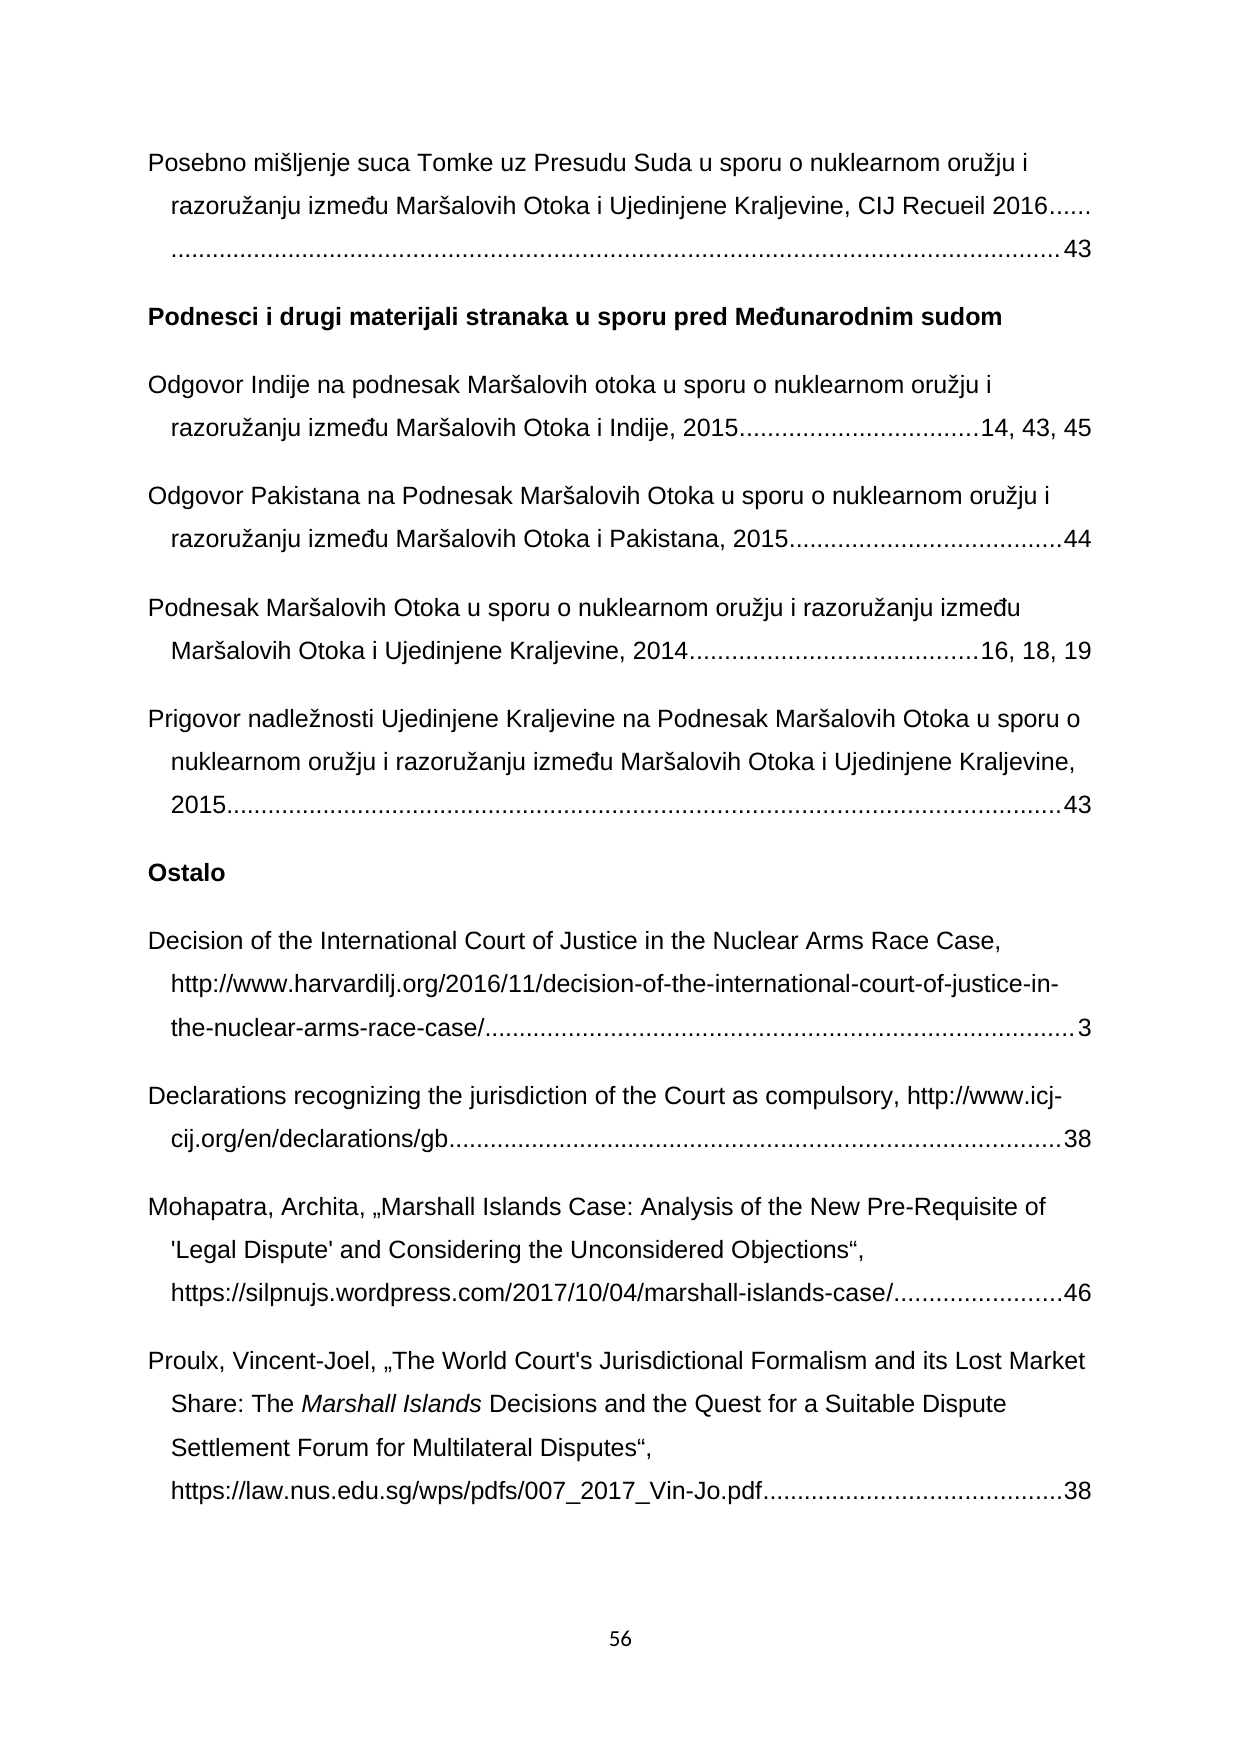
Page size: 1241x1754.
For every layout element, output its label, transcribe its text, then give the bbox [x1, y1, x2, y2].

text Prigovor nadležnosti Ujedinjene Kraljevine na Podnesak Maršalovih Otoka u sporu o nuklearnom oružju i razoružanju između Maršalovih Otoka i Ujedinjene Kraljevine, 2015 43 [148, 704, 1093, 819]
text Proulx, Vincent-Joel, „The World Court's Jurisdictional Formalism and its Lost Market Share: The Marshall Islands Decisions and the Quest for a Suitable Dispute Settlement Forum for Multilateral Disputes“, https://law.nus.edu.sg/wps/pdfs/007_2017_Vin-Jo.pdf 38 [148, 1346, 1093, 1504]
subtitle Podnesci i drugi materijali stranaka u sporu pred Međunarodnim sudom [148, 302, 1093, 331]
text Mohapatra, Archita, „Marshall Islands Case: Analysis of the New Pre-Requisite of 'Legal Dispute' and Considering the Unconsidered Objections“, https://silpnujs.wordpress.com/2017/10/04/marshall-islands-case/ 46 [148, 1192, 1093, 1307]
text Posebno mišljenje suca Tomke uz Presudu Suda u sporu o nuklearnom oružju i razoružanju između Maršalovih Otoka i Ujedinjene Kraljevine, CIJ Recueil 2016 43 [148, 148, 1093, 263]
text Decision of the International Court of Justice in the Nuclear Arms Race Case, http://www.harvardilj.org/2016/11/decision-of-the-international-court-of-justice-in-the-nuclear-arms-race-case/ 3 [148, 926, 1093, 1041]
text Declarations recognizing the jurisdiction of the Court as compulsory, http://www.icj-cij.org/en/declarations/gb 38 [148, 1081, 1093, 1153]
text Odgovor Indije na podnesak Maršalovih otoka u sporu o nuklearnom oružju i razoružanju između Maršalovih Otoka i Indije, 2015 14, 43, 45 [148, 370, 1093, 442]
text Odgovor Pakistana na Podnesak Maršalovih Otoka u sporu o nuklearnom oružju i razoružanju između Maršalovih Otoka i Pakistana, 2015 44 [148, 481, 1093, 553]
text Podnesak Maršalovih Otoka u sporu o nuklearnom oružju i razoružanju između Maršalovih Otoka i Ujedinjene Kraljevine, 2014 16, 18, 19 [148, 593, 1093, 664]
subtitle Ostalo [148, 858, 1093, 887]
